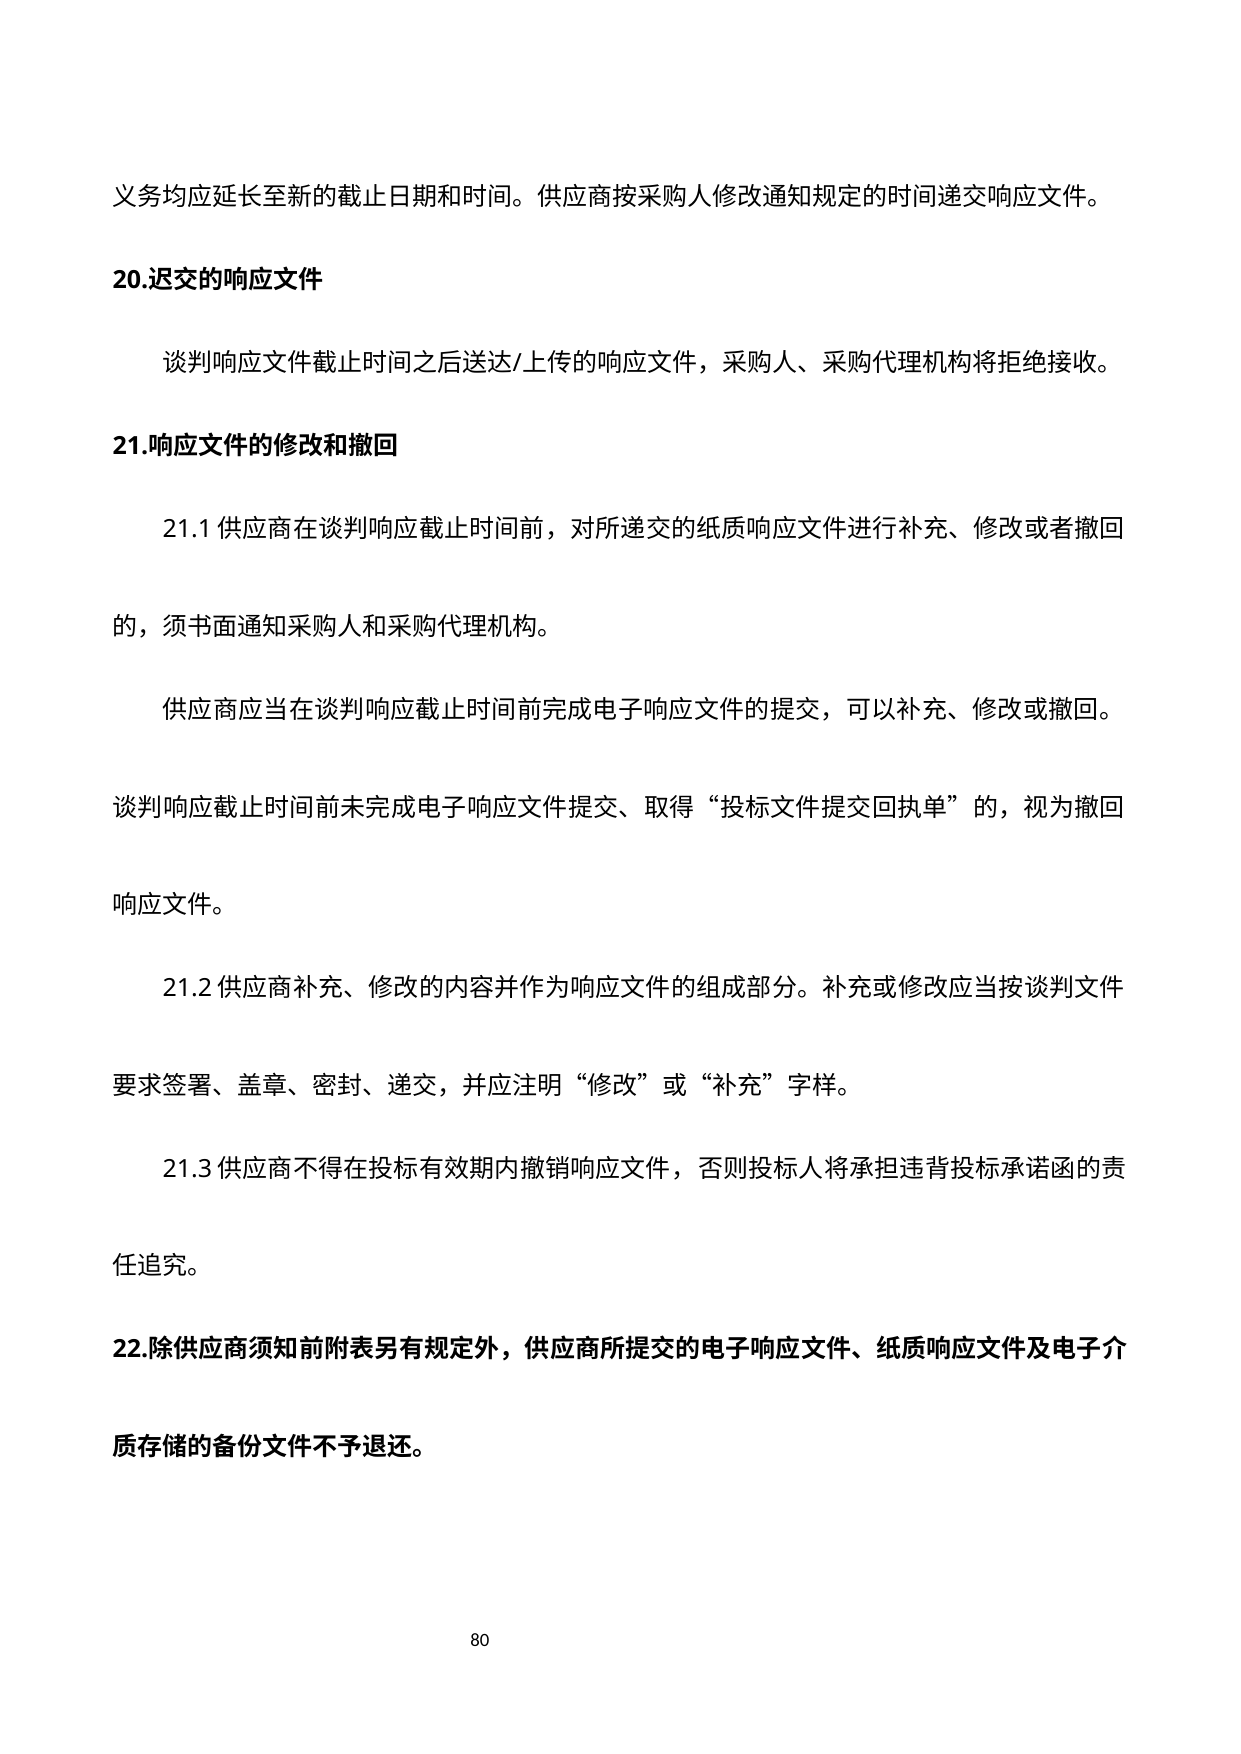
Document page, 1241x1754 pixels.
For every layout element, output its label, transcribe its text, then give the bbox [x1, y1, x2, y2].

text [112, 162, 1128, 227]
text 供应商应当在谈判响应截止时间前完成电子响应文件的提交，可以补充、修改或撤回。谈判响应截止时间前未完成电子响应文件提交、取得“投标文件提交回执单”的，视为撤回响应文件。 [112, 675, 1128, 935]
text 21.3供应商不得在投标有效期内撤销响应文件，否则投标人将承担违背投标承诺函的责任追究。 [112, 1134, 1128, 1296]
text 20.迟交的响应文件 [112, 245, 1128, 310]
text 21.2供应商补充、修改的内容并作为响应文件的组成部分。补充或修改应当按谈判文件要求签署、盖章、密封、递交，并应注明“修改”或“补充”字样。 [112, 953, 1128, 1116]
text 21.响应文件的修改和撤回 [112, 411, 1128, 476]
text 21.1供应商在谈判响应截止时间前，对所递交的纸质响应文件进行补充、修改或者撤回的，须书面通知采购人和采购代理机构。 [112, 494, 1128, 657]
text 谈判响应文件截止时间之后送达/上传的响应文件，采购人、采购代理机构将拒绝接收。 [112, 328, 1128, 393]
text 22.除供应商须知前附表另有规定外，供应商所提交的电子响应文件、纸质响应文件及电子介质存储的备份文件不予退还。 [112, 1314, 1128, 1477]
